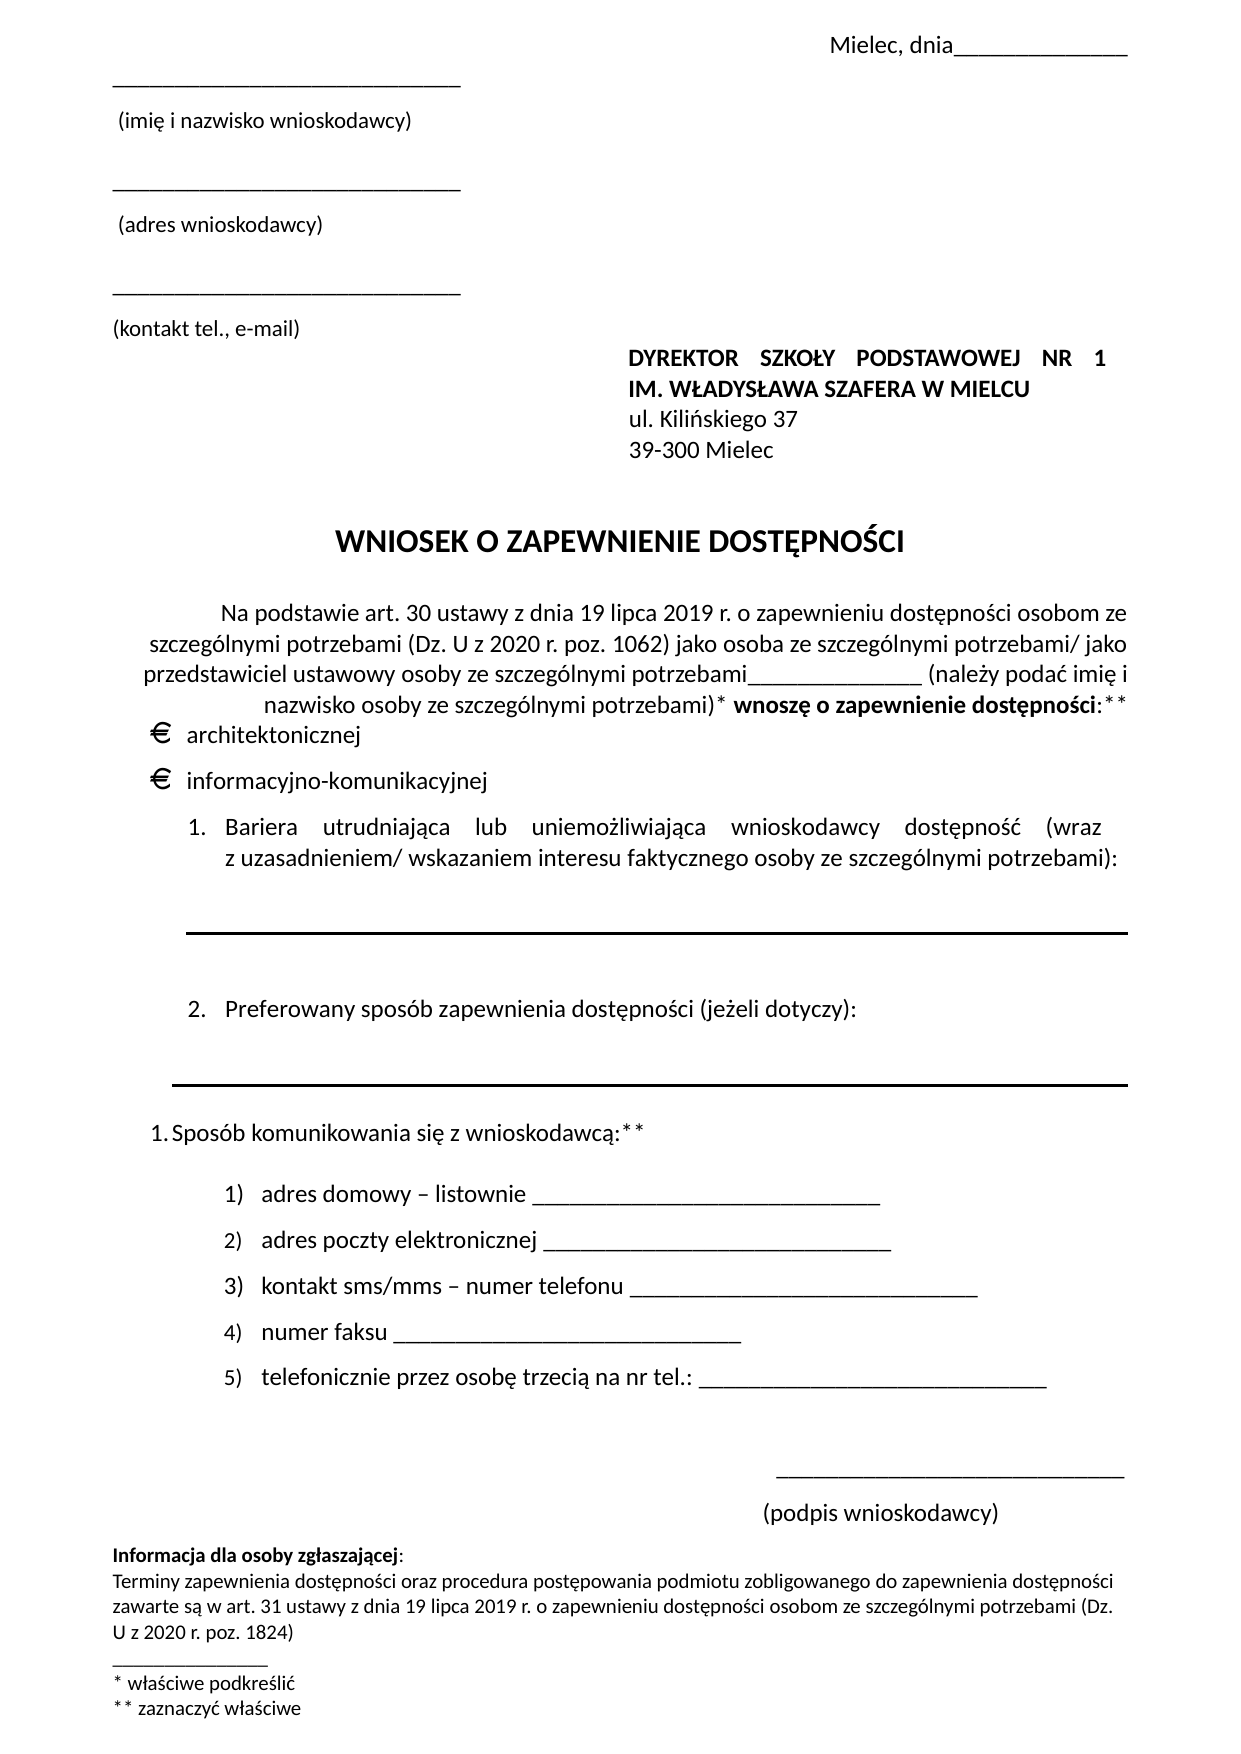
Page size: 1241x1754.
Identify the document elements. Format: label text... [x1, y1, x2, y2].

text ** zaznaczyć właściwe [112, 1695, 1128, 1721]
text 39-300 Mielec [112, 434, 1128, 464]
text (imię i nazwisko wnioskodawcy) [112, 106, 1128, 134]
text ____________________________ [112, 60, 1128, 91]
text Terminy zapewnienia dostępności oraz procedura postępowania podmiotu zobligowanego do zapewnienia dostępności zawarte są w art. 31 ustawy z dnia 19 lipca 2019 r. o zapewnieniu dostępności osobom ze szczególnymi potrzebami (Dz. U z 2020 r. poz. 1824) [112, 1568, 1128, 1644]
list telefonicznie przez osobę trzecią na nr tel.: ____________________________ [224, 1361, 1128, 1392]
list Preferowany sposób zapewnienia dostępności (jeżeli dotyczy): [187, 993, 1128, 1024]
list numer faksu ____________________________ [224, 1316, 1128, 1346]
list informacyjno-komunikacyjnej [150, 765, 1128, 796]
list Bariera utrudniająca lub uniemożliwiająca wnioskodawcy dostępność (wraz z uzasadnieniem/ wskazaniem interesu faktycznego osoby ze szczególnymi potrzebami): [187, 811, 1128, 872]
subtitle WNIOSEK O ZAPEWNIENIE DOSTĘPNOŚCI [112, 520, 1128, 561]
text DYREKTOR SZKOŁY PODSTAWOWEJ NR 1 IM. WŁADYSŁAWA SZAFERA W MIELCU [628, 342, 1128, 403]
text * właściwe podkreślić [112, 1670, 1128, 1695]
text Mielec, dnia______________ [112, 29, 1128, 60]
list adres domowy – listownie ____________________________ [224, 1178, 1128, 1209]
text _______________ [112, 1644, 1128, 1670]
text Na podstawie art. 30 ustawy z dnia 19 lipca 2019 r. o zapewnieniu dostępności osobom ze szczególnymi potrzebami (Dz. U z 2020 r. poz. 1062) jako osoba ze szczególnymi potrzebami/ jako przedstawiciel ustawowy osoby ze szczególnymi potrzebami______________ (należy podać imię i nazwisko osoby ze szczególnymi potrzebami)* wnoszę o zapewnienie dostępności:** [112, 597, 1128, 719]
text Informacja dla osoby zgłaszającej: [112, 1543, 1128, 1568]
list adres poczty elektronicznej ____________________________ [224, 1224, 1128, 1255]
text ____________________________ [112, 269, 1128, 299]
text ____________________________ [112, 164, 1128, 195]
list kontakt sms/mms – numer telefonu ____________________________ [224, 1270, 1128, 1301]
text ul. Kilińskiego 37 [112, 403, 1128, 434]
text ____________________________ (podpis wnioskodawcy) [762, 1407, 1128, 1527]
list architektonicznej [150, 719, 1128, 750]
text (kontakt tel., e-mail) [112, 314, 1128, 342]
list Sposób komunikowania się z wnioskodawcą:** [150, 1117, 1128, 1148]
text (adres wnioskodawcy) [112, 210, 1128, 238]
